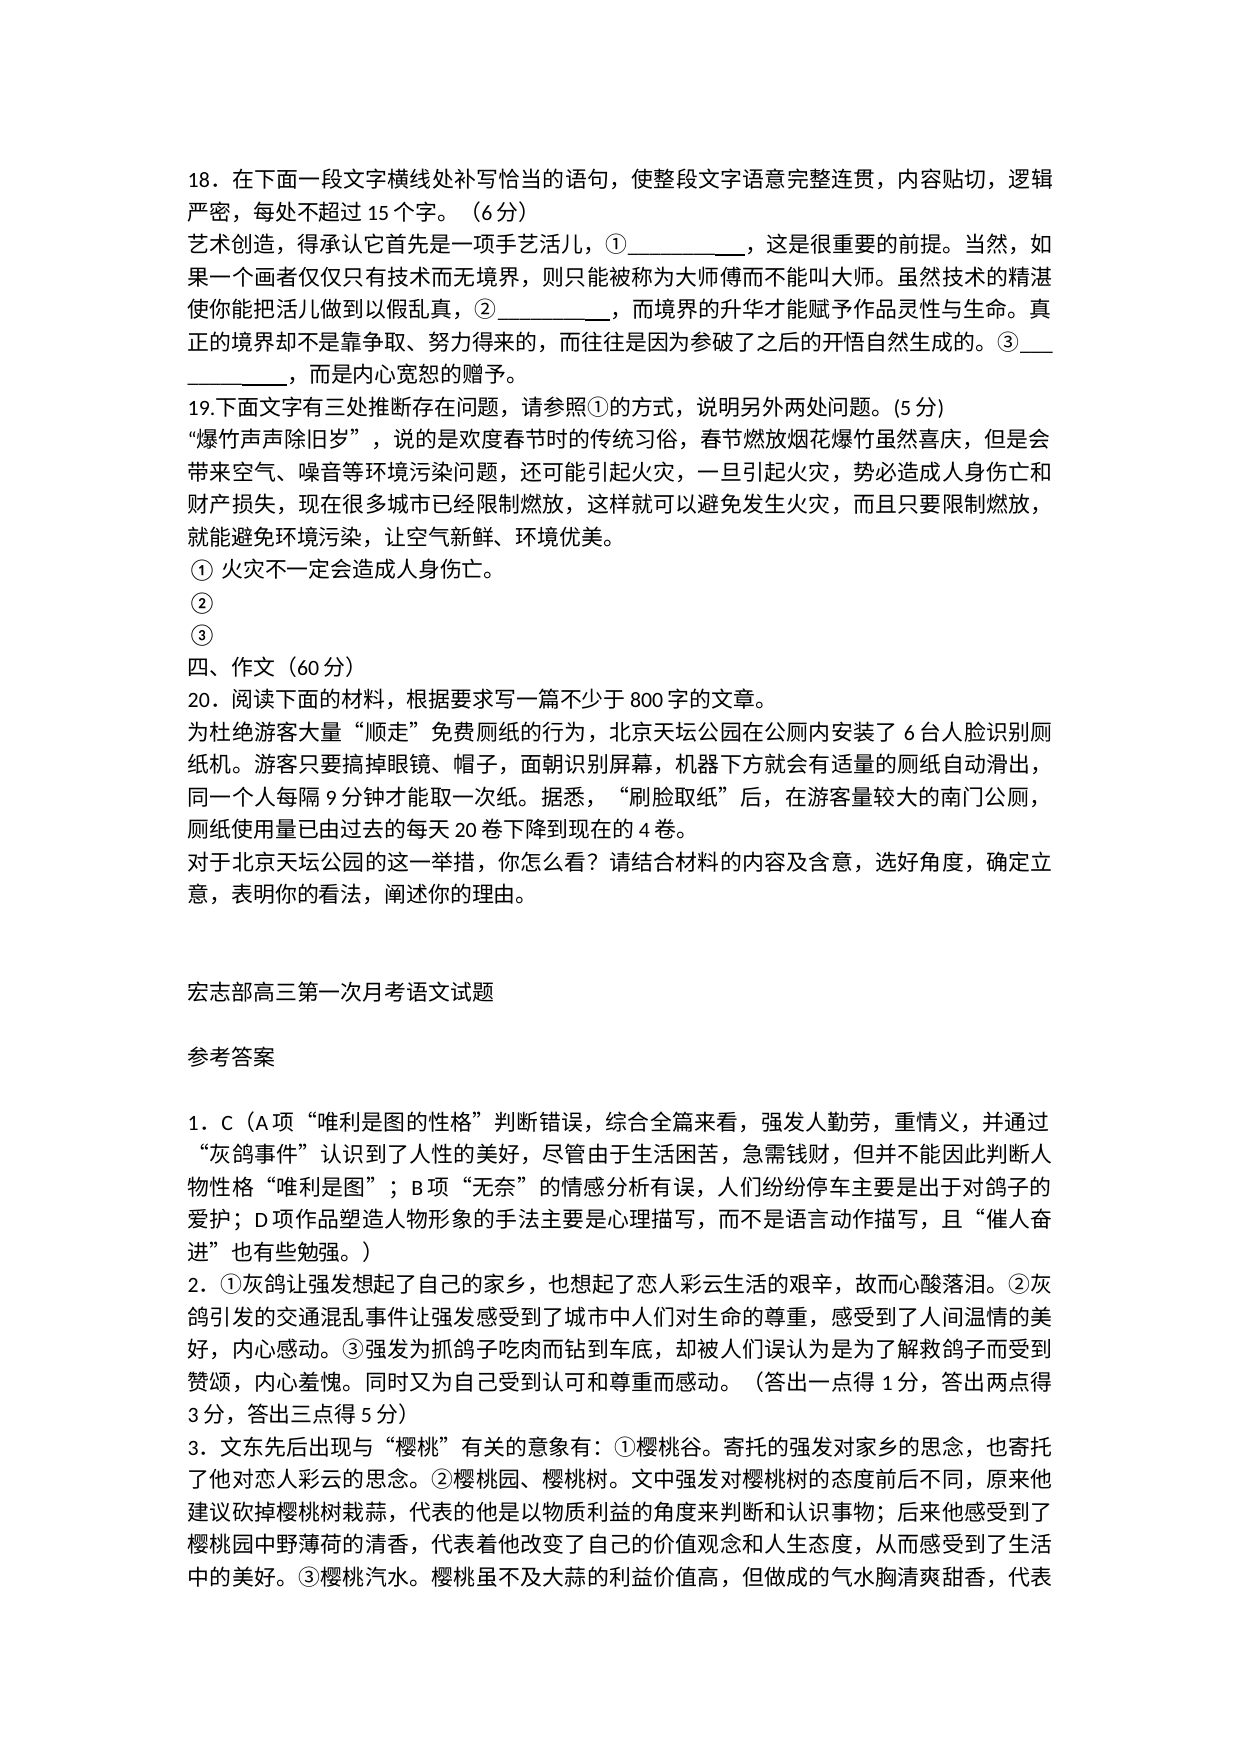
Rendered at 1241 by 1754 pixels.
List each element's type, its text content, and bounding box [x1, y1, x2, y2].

text ② [187, 584, 1053, 617]
text 19.下面文字有三处推断存在问题，请参照①的方式，说明另外两处问题。(5分) [187, 389, 1053, 422]
text 为杜绝游客大量“顺走”免费厕纸的行为，北京天坛公园在公厕内安装了6台人脸识别厕纸机。游客只要搞掉眼镜、帽子，面朝识别屏幕，机器下方就会有适量的厕纸自动滑出，同一个人每隔9分钟才能取一次纸。据悉，“刷脸取纸”后，在游客量较大的南门公厕，厕纸使用量已由过去的每天20卷下降到现在的4卷。 [187, 714, 1053, 844]
text 18．在下面一段文字横线处补写恰当的语句，使整段文字语意完整连贯，内容贴切，逻辑严密，每处不超过15个字。（6分） [187, 162, 1053, 227]
text 宏志部高三第一次月考语文试题 [187, 974, 1053, 1007]
text 四、作文（60分） [187, 649, 1053, 682]
text “爆竹声声除旧岁”，说的是欢度春节时的传统习俗，春节燃放烟花爆竹虽然喜庆，但是会带来空气、噪音等环境污染问题，还可能引起火灾，一旦引起火灾，势必造成人身伤亡和财产损失，现在很多城市已经限制燃放，这样就可以避免发生火灾，而且只要限制燃放，就能避免环境污染，让空气新鲜、环境优美。 [187, 422, 1053, 552]
text 艺术创造，得承认它首先是一项手艺活儿，①________ ，这是很重要的前提。当然，如果一个画者仅仅只有技术而无境界，则只能被称为大师傅而不能叫大师。虽然技术的精湛使你能把活儿做到以假乱真，②________ ，而境界的升华才能赋予作品灵性与生命。真正的境界却不是靠争取、努力得来的，而往往是因为参破了之后的开悟自然生成的。③________ ，而是内心宽恕的赠予。 [187, 227, 1053, 389]
text 1．C（A项“唯利是图的性格”判断错误，综合全篇来看，强发人勤劳，重情义，并通过“灰鸽事件”认识到了人性的美好，尽管由于生活困苦，急需钱财，但并不能因此判断人物性格“唯利是图”；B项“无奈”的情感分析有误，人们纷纷停车主要是出于对鸽子的爱护；D项作品塑造人物形象的手法主要是心理描写，而不是语言动作描写，且“催人奋进”也有些勉强。） [187, 1104, 1053, 1267]
text ③ [187, 617, 1053, 649]
text 参考答案 [187, 1039, 1053, 1072]
text ①火灾不一定会造成人身伤亡。 [187, 552, 1053, 584]
text 2．①灰鸽让强发想起了自己的家乡，也想起了恋人彩云生活的艰辛，故而心酸落泪。②灰鸽引发的交通混乱事件让强发感受到了城市中人们对生命的尊重，感受到了人间温情的美好，内心感动。③强发为抓鸽子吃肉而钻到车底，却被人们误认为是为了解救鸽子而受到赞颂，内心羞愧。同时又为自己受到认可和尊重而感动。（答出一点得1分，答出两点得3分，答出三点得5分） [187, 1267, 1053, 1429]
text 20．阅读下面的材料，根据要求写一篇不少于800字的文章。 [187, 682, 1053, 714]
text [187, 1429, 1053, 1592]
text 对于北京天坛公园的这一举措，你怎么看？请结合材料的内容及含意，选好角度，确定立意，表明你的看法，阐述你的理由。 [187, 844, 1053, 909]
